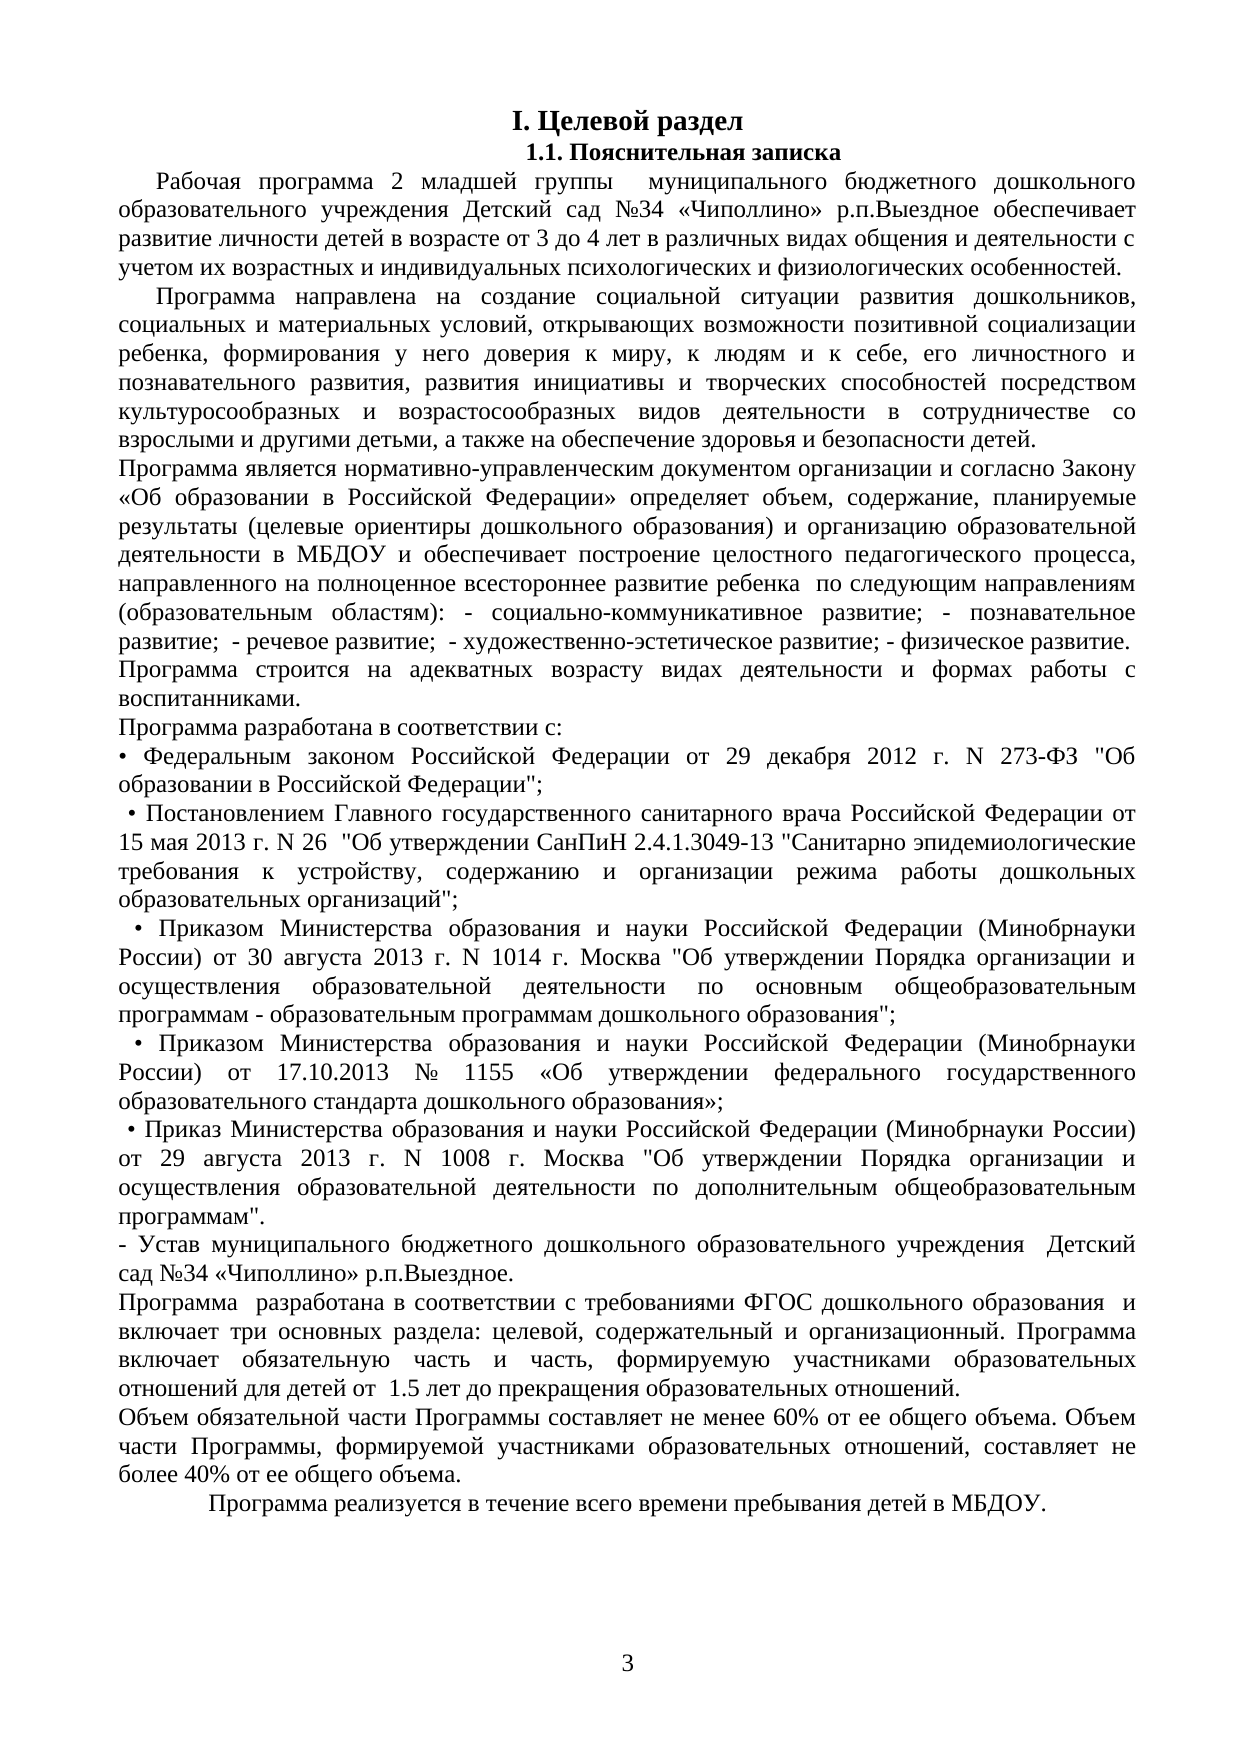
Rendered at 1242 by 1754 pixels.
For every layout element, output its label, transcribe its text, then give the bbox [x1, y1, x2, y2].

text Программа направлена на создание социальной ситуации развития дошкольников, социальных и материальных условий, открывающих возможности позитивной социализации ребенка, формирования у него доверия к миру, к людям и к себе, его личностного и познавательного развития, развития инициативы и творческих способностей посредством культуросообразных и возрастосообразных видов деятельности в сотрудничестве со взрослыми и другими детьми, а также на обеспечение здоровья и безопасности детей. [118, 281, 1137, 453]
text • Приказом Министерства образования и науки Российской Федерации (Минобрнауки России) от 17.10.2013 № 1155 «Об утверждении федерального государственного образовательного стандарта дошкольного образования»; [118, 1028, 1137, 1114]
text Объем обязательной части Программы составляет не менее 60% от ее общего объема. Объем части Программы, формируемой участниками образовательных отношений, составляет не более 40% от ее общего объема. [118, 1402, 1137, 1488]
text Программа разработана в соответствии с: [118, 712, 1137, 741]
text 1.1. Пояснительная записка [229, 137, 1137, 166]
text - Устав муниципального бюджетного дошкольного образовательного учреждения Детский сад №34 «Чиполлино» р.п.Выездное. [118, 1229, 1137, 1287]
text Программа строится на адекватных возрасту видах деятельности и формах работы с воспитанниками. [118, 654, 1137, 712]
text • Постановлением Главного государственного санитарного врача Российской Федерации от 15 мая 2013 г. N 26 "Об утверждении СанПиН 2.4.1.3049-13 "Санитарно эпидемиологические требования к устройству, содержанию и организации режима работы дошкольных образовательных организаций"; [118, 798, 1137, 913]
text • Приказ Министерства образования и науки Российской Федерации (Минобрнауки России) от 29 августа 2013 г. N 1008 г. Москва "Об утверждении Порядка организации и осуществления образовательной деятельности по дополнительным общеобразовательным программам". [118, 1114, 1137, 1229]
text • Приказом Министерства образования и науки Российской Федерации (Минобрнауки России) от 30 августа 2013 г. N 1014 г. Москва "Об утверждении Порядка организации и осуществления образовательной деятельности по основным общеобразовательным программам - образовательным программам дошкольного образования"; [118, 913, 1137, 1028]
text • Федеральным законом Российской Федерации от 29 декабря 2012 г. N 273-ФЗ "Об образовании в Российской Федерации"; [118, 741, 1137, 798]
text I. Целевой раздел [118, 103, 1137, 137]
text Программа реализуется в течение всего времени пребывания детей в МБДОУ. [118, 1488, 1137, 1517]
text Программа является нормативно-управленческим документом организации и согласно Закону «Об образовании в Российской Федерации» определяет объем, содержание, планируемые результаты (целевые ориентиры дошкольного образования) и организацию образовательной деятельности в МБДОУ и обеспечивает построение целостного педагогического процесса, направленного на полноценное всестороннее развитие ребенка по следующим направлениям (образовательным областям): - социально-коммуникативное развитие; - познавательное развитие; - речевое развитие; - художественно-эстетическое развитие; - физическое развитие. [118, 453, 1137, 654]
text Программа разработана в соответствии с требованиями ФГОС дошкольного образования и включает три основных раздела: целевой, содержательный и организационный. Программа включает обязательную часть и часть, формируемую участниками образовательных отношений для детей от 1.5 лет до прекращения образовательных отношений. [118, 1287, 1137, 1402]
text Рабочая программа 2 младшей группы муниципального бюджетного дошкольного образовательного учреждения Детский сад №34 «Чиполлино» р.п.Выездное обеспечивает развитие личности детей в возрасте от 3 до 4 лет в различных видах общения и деятельности с учетом их возрастных и индивидуальных психологических и физиологических особенностей. [118, 166, 1137, 281]
